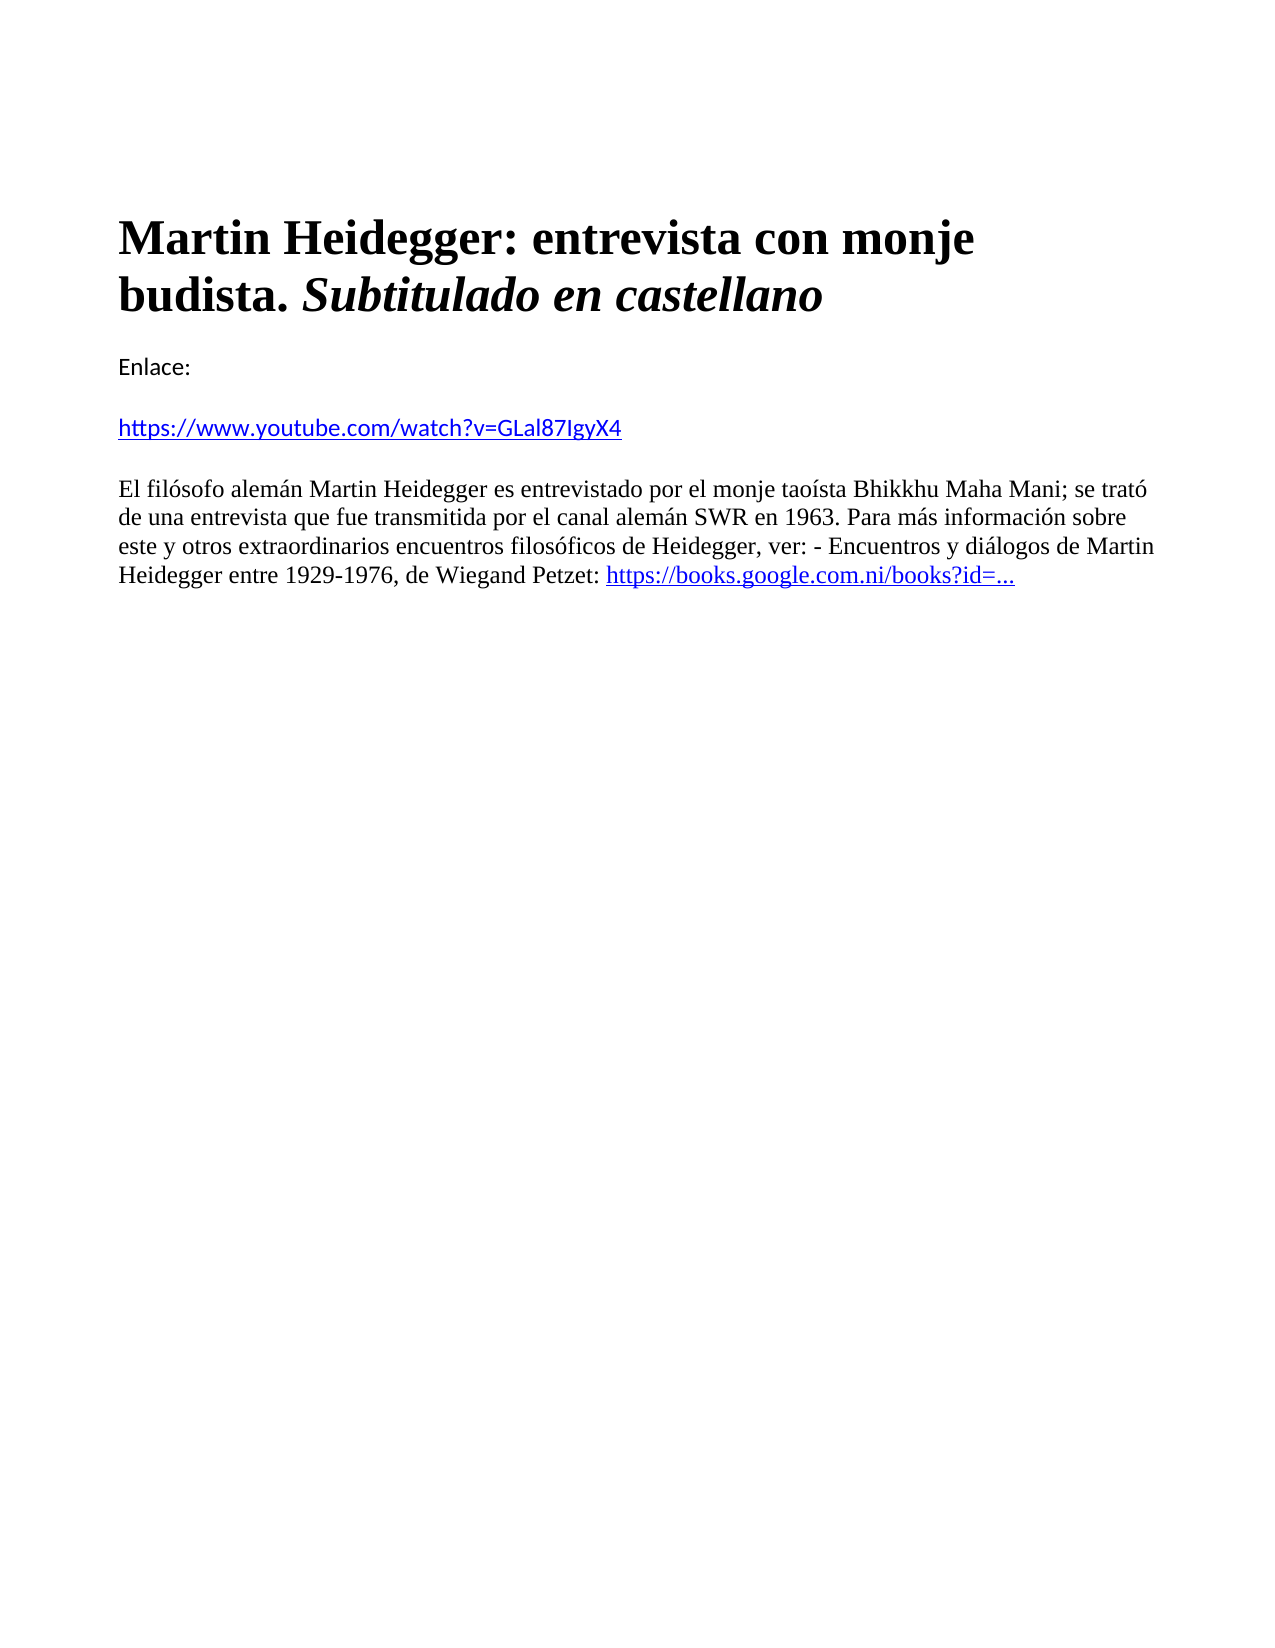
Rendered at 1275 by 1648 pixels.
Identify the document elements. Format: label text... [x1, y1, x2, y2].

text Martin Heidegger: entrevista con monje budista. Subtitulado en castellano [118, 207, 1157, 322]
text https://www.youtube.com/watch?v=GLal87IgyX4 [118, 413, 1157, 443]
text El filósofo alemán Martin Heidegger es entrevistado por el monje taoísta Bhikkhu Maha Mani; se trató de una entrevista que fue transmitida por el canal alemán SWR en 1963. Para más información sobre este y otros extraordinarios encuentros filosóficos de Heidegger, ver: - Encuentros y diálogos de Martin Heidegger entre 1929-1976, de Wiegand Petzet: https://books.google.com.ni/books?id=... [118, 474, 1157, 589]
text Enlace: [118, 352, 1157, 382]
